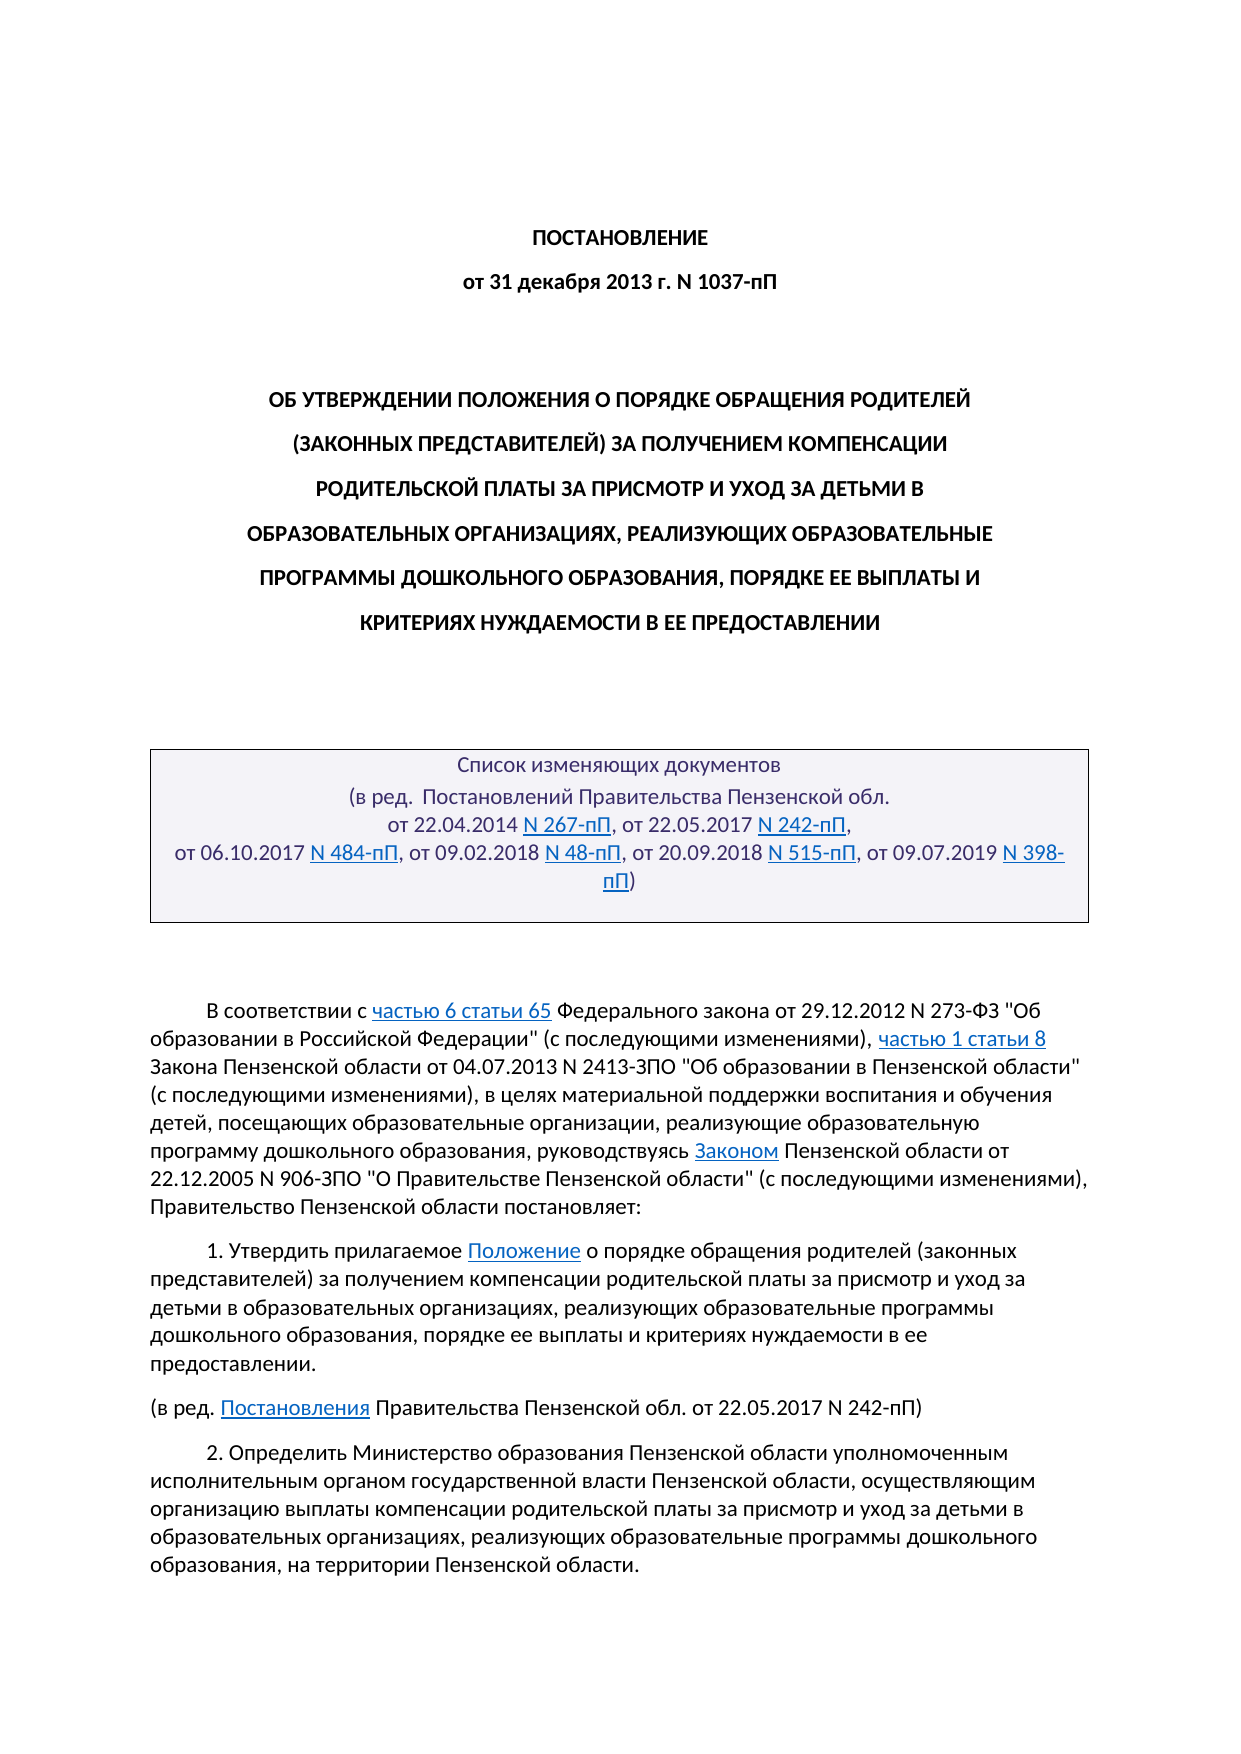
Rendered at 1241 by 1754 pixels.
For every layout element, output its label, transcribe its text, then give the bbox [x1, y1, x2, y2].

text В соответствии с частью 6 статьи 65 Федерального закона от 29.12.2012 N 273-ФЗ "Об образовании в Российской Федерации" (с последующими изменениями), частью 1 статьи 8 Закона Пензенской области от 04.07.2013 N 2413-ЗПО "Об образовании в Пензенской области" (с последующими изменениями), в целях материальной поддержки воспитания и обучения детей, посещающих образовательные организации, реализующие образовательную программу дошкольного образования, руководствуясь Законом Пензенской области от 22.12.2005 N 906-ЗПО "О Правительстве Пензенской области" (с последующими изменениями), Правительство Пензенской области постановляет: [150, 996, 1090, 1220]
text ПОСТАНОВЛЕНИЕ [150, 223, 1090, 251]
text 1. Утвердить прилагаемое Положение о порядке обращения родителей (законных представителей) за получением компенсации родительской платы за присмотр и уход за детьми в образовательных организациях, реализующих образовательные программы дошкольного образования, порядке ее выплаты и критериях нуждаемости в ее предоставлении. [150, 1237, 1090, 1377]
text ОБ УТВЕРЖДЕНИИ ПОЛОЖЕНИЯ О ПОРЯДКЕ ОБРАЩЕНИЯ РОДИТЕЛЕЙ [150, 385, 1090, 413]
text (в ред. Постановления Правительства Пензенской обл. от 22.05.2017 N 242-пП) [150, 1393, 1090, 1421]
text ПРОГРАММЫ ДОШКОЛЬНОГО ОБРАЗОВАНИЯ, ПОРЯДКЕ ЕЕ ВЫПЛАТЫ И [150, 563, 1090, 592]
text ОБРАЗОВАТЕЛЬНЫХ ОРГАНИЗАЦИЯХ, РЕАЛИЗУЮЩИХ ОБРАЗОВАТЕЛЬНЫЕ [150, 519, 1090, 547]
text от 31 декабря 2013 г. N 1037-пП [150, 267, 1090, 295]
text РОДИТЕЛЬСКОЙ ПЛАТЫ ЗА ПРИСМОТР И УХОД ЗА ДЕТЬМИ В [150, 474, 1090, 502]
text 2. Определить Министерство образования Пензенской области уполномоченным исполнительным органом государственной власти Пензенской области, осуществляющим организацию выплаты компенсации родительской платы за присмотр и уход за детьми в образовательных организациях, реализующих образовательные программы дошкольного образования, на территории Пензенской области. [150, 1438, 1090, 1578]
text КРИТЕРИЯХ НУЖДАЕМОСТИ В ЕЕ ПРЕДОСТАВЛЕНИИ [150, 608, 1090, 636]
table_header Список изменяющих документов (в ред. Постановлений Правительства Пензенской обл. от 22.04.2014 N 267-пП, от 22.05.2017 N 242-пП, от 06.10.2017 N 484-пП, от 09.02.2018 N 48-пП, от 20.09.2018 N 515-пП, от 09.07.2019 N 398-пП) [151, 750, 1088, 922]
text (ЗАКОННЫХ ПРЕДСТАВИТЕЛЕЙ) ЗА ПОЛУЧЕНИЕМ КОМПЕНСАЦИИ [150, 429, 1090, 457]
